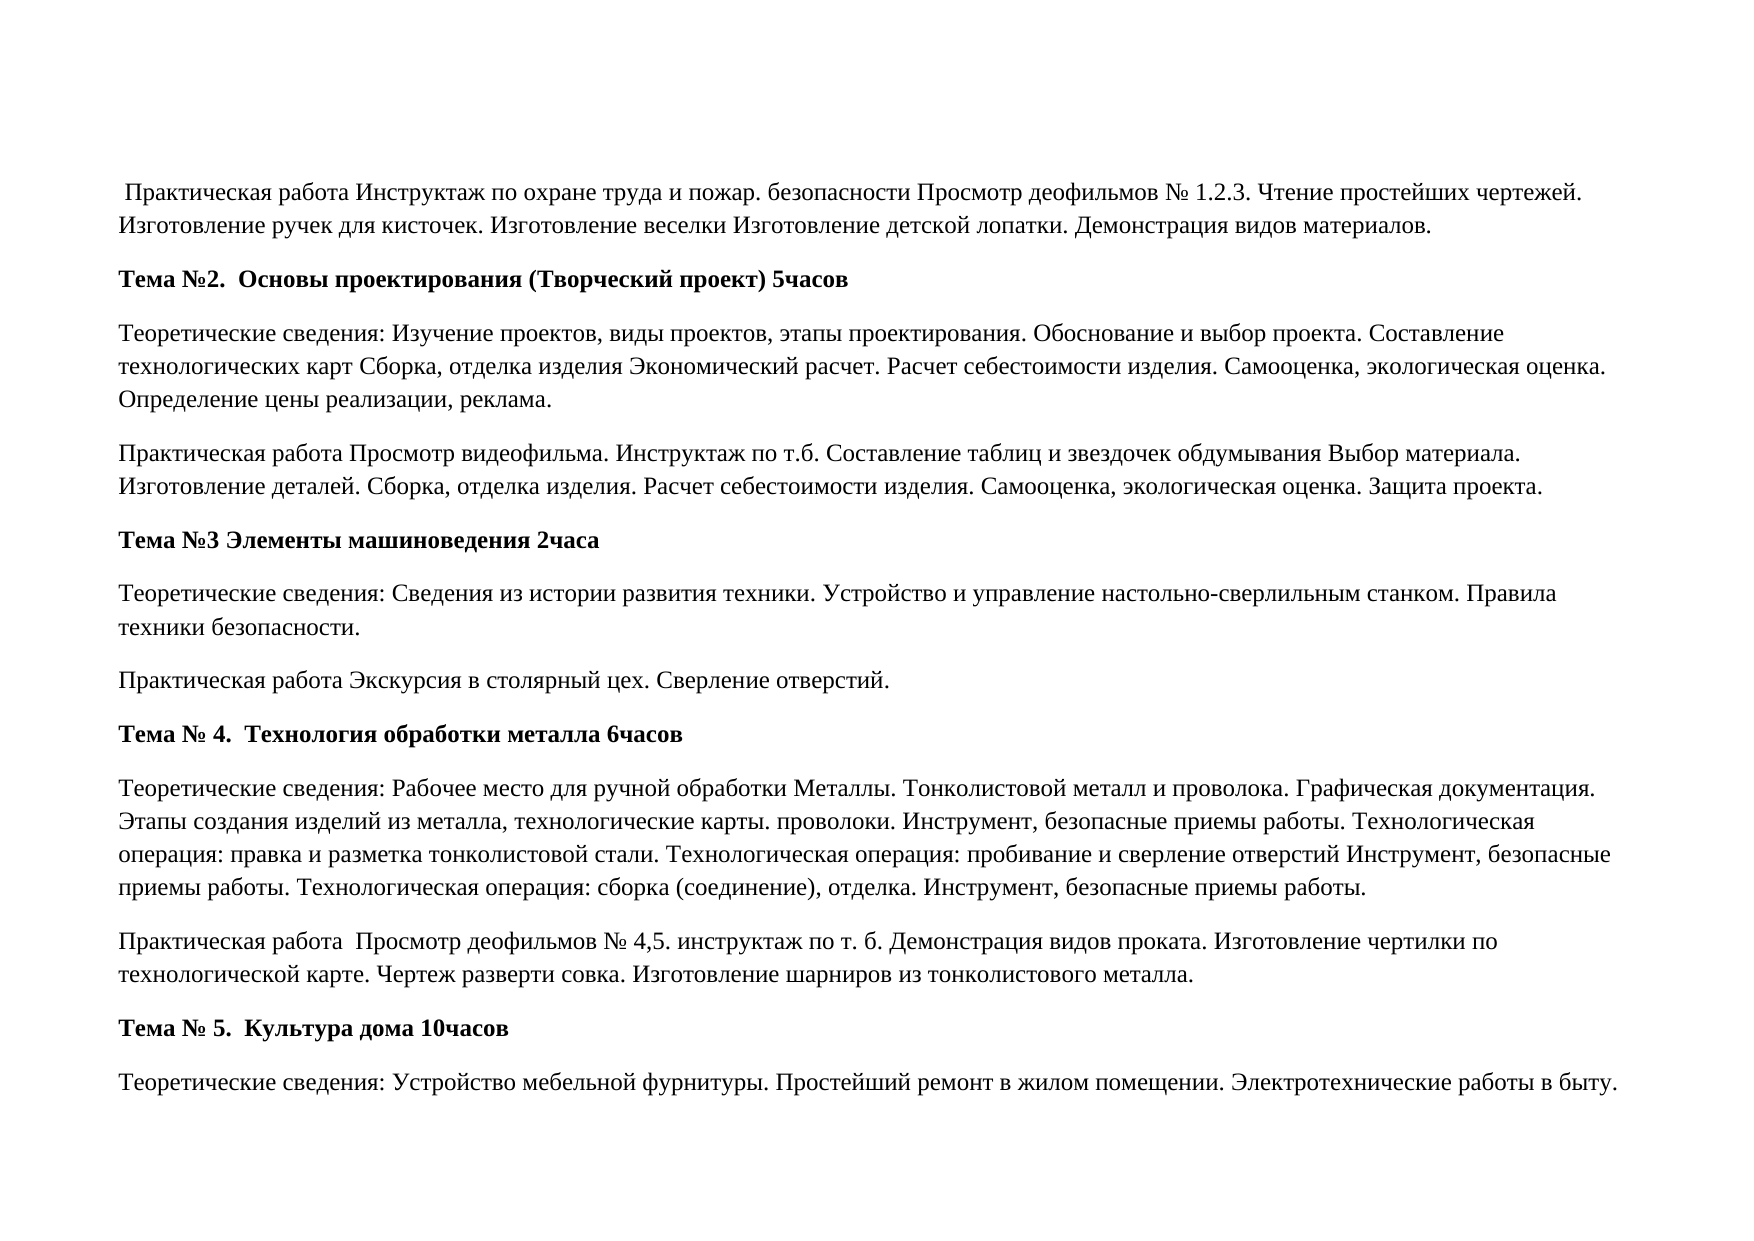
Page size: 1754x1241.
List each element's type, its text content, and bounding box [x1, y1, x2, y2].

text Тема № 5. Культура дома 10часов [118, 1013, 1636, 1042]
text Теоретические сведения: Сведения из истории развития техники. Устройство и управление настольно-сверлильным станком. Правила техники безопасности. [118, 578, 1636, 640]
text Тема №3 Элементы машиноведения 2часа [118, 525, 1636, 553]
text Теоретические сведения: Рабочее место для ручной обработки Металлы. Тонколистовой металл и проволока. Графическая документация. Этапы создания изделий из металла, технологические карты. проволоки. Инструмент, безопасные приемы работы. Технологическая операция: правка и разметка тонколистовой стали. Технологическая операция: пробивание и сверление отверстий Инструмент, безопасные приемы работы. Технологическая операция: сборка (соединение), отделка. Инструмент, безопасные приемы работы. [118, 773, 1636, 901]
text Теоретические сведения: Устройство мебельной фурнитуры. Простейший ремонт в жилом помещении. Электротехнические работы в быту. [118, 1067, 1636, 1096]
text Практическая работа Просмотр видеофильма. Инструктаж по т.б. Составление таблиц и звездочек обдумывания Выбор материала. Изготовление деталей. Сборка, отделка изделия. Расчет себестоимости изделия. Самооценка, экологическая оценка. Защита проекта. [118, 438, 1636, 499]
text Теоретические сведения: Изучение проектов, виды проектов, этапы проектирования. Обоснование и выбор проекта. Составление технологических карт Сборка, отделка изделия Экономический расчет. Расчет себестоимости изделия. Самооценка, экологическая оценка. Определение цены реализации, реклама. [118, 318, 1636, 413]
text Тема № 4. Технология обработки металла 6часов [118, 719, 1636, 748]
text Тема №2. Основы проектирования (Творческий проект) 5часов [118, 264, 1636, 293]
text Практическая работа Просмотр деофильмов № 4,5. инструктаж по т. б. Демонстрация видов проката. Изготовление чертилки по технологической карте. Чертеж разверти совка. Изготовление шарниров из тонколистового металла. [118, 926, 1636, 988]
text Практическая работа Экскурсия в столярный цех. Сверление отверстий. [118, 665, 1636, 694]
text Практическая работа Инструктаж по охране труда и пожар. безопасности Просмотр деофильмов № 1.2.3. Чтение простейших чертежей. Изготовление ручек для кисточек. Изготовление веселки Изготовление детской лопатки. Демонстрация видов материалов. [118, 177, 1636, 239]
